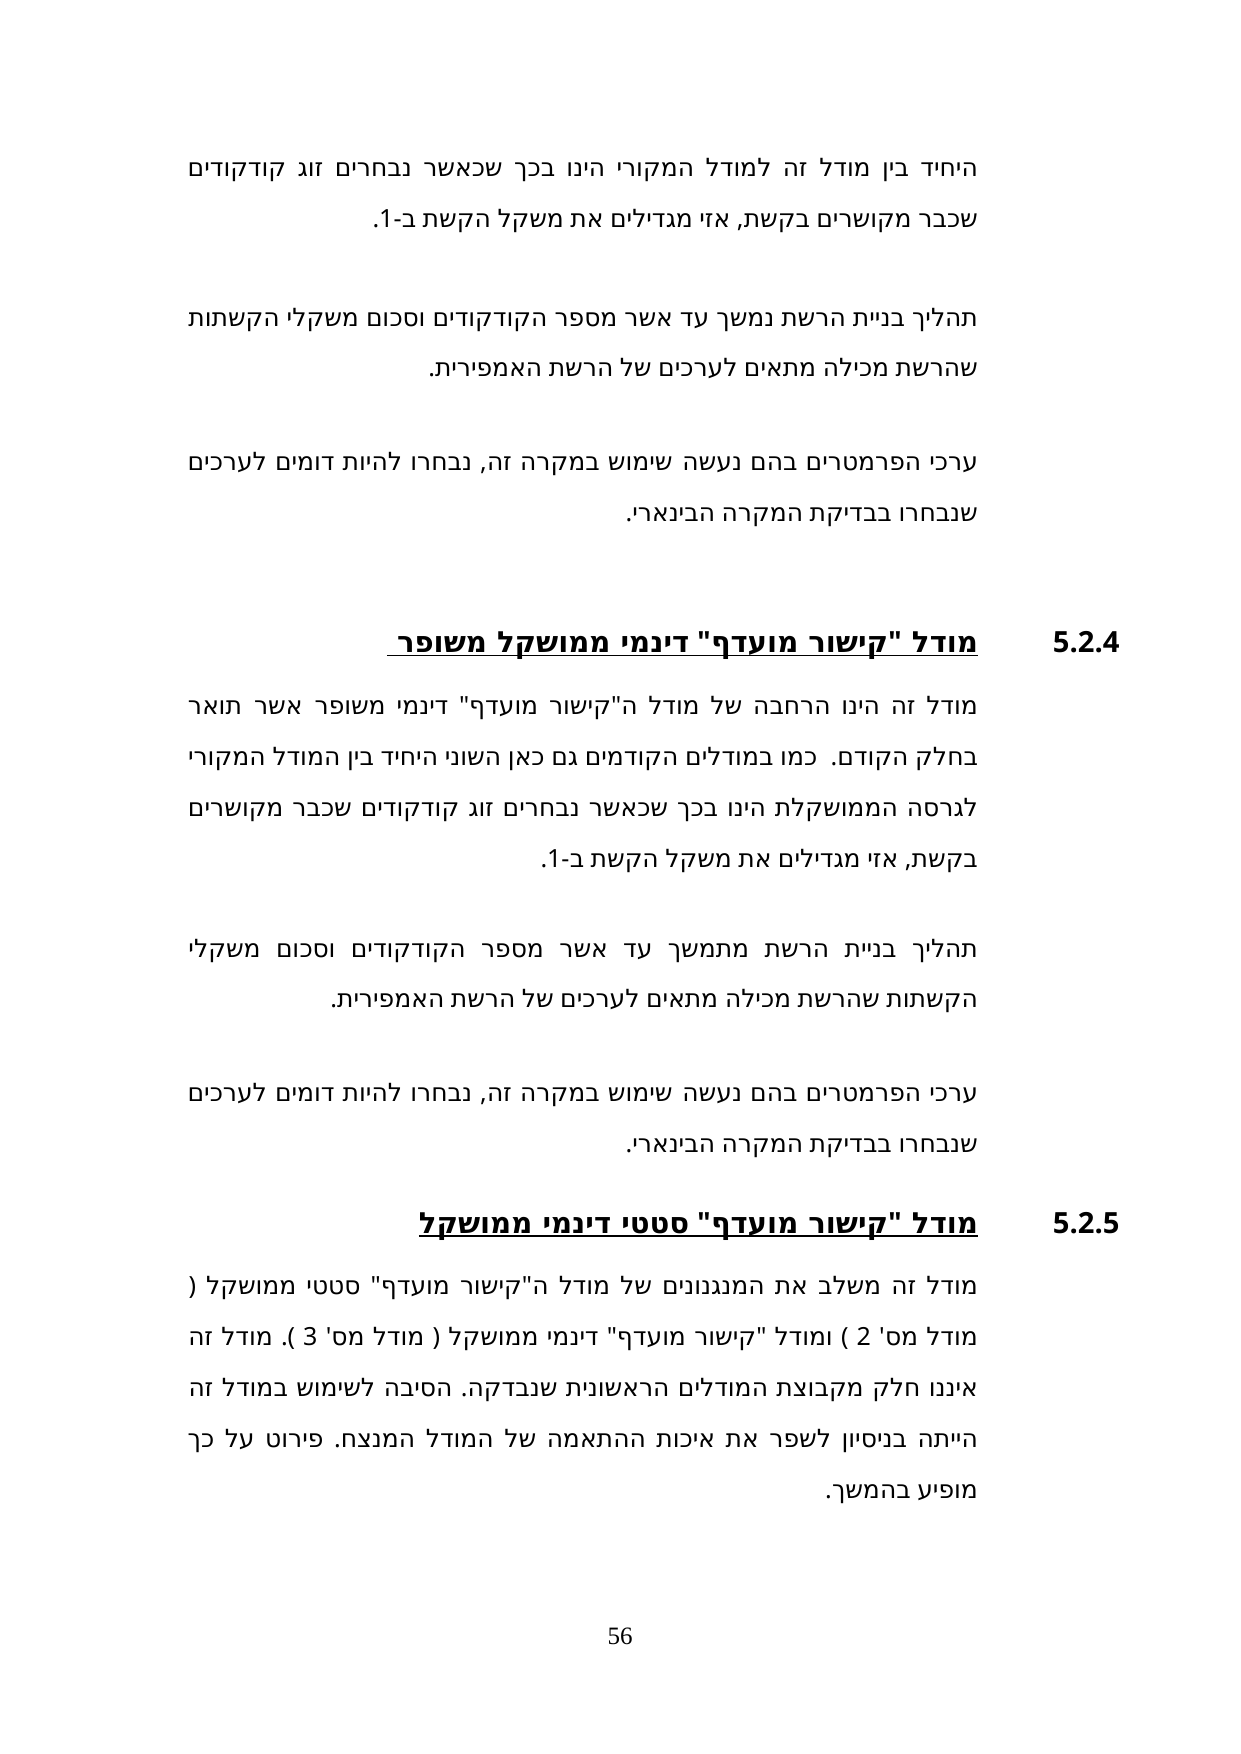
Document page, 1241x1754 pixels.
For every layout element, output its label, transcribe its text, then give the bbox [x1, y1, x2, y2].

text ערכי הפרמטרים בהם נעשה שימוש במקרה זה, נבחרו להיות דומים לערכים שנבחרו בבדיקת המקרה הבינארי. [187, 1075, 978, 1160]
text תהליך בניית הרשת מתמשך עד אשר מספר הקודקודים וסכום משקלי הקשתות שהרשת מכילה מתאים לערכים של הרשת האמפירית. [187, 934, 978, 1015]
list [187, 150, 978, 235]
text מודל זה הינו הרחבה של מודל ה"קישור מועדף" דינמי משופר אשר תואר בחלק הקודם. כמו במודלים הקודמים גם כאן השוני היחיד בין המודל המקורי לגרסה הממושקלת הינו בכך שכאשר נבחרים זוג קודקודים שכבר מקושרים בקשת, אזי מגדילים את משקל הקשת ב-1. [187, 687, 978, 874]
text ערכי הפרמטרים בהם נעשה שימוש במקרה זה, נבחרו להיות דומים לערכים שנבחרו בבדיקת המקרה הבינארי. [187, 443, 978, 528]
subtitle מודל "קישור מועדף" סטטי דינמי ממושקל [187, 1202, 1053, 1242]
subtitle מודל "קישור מועדף" דינמי ממושקל משופר [187, 622, 1053, 661]
list מודל זה משלב את המנגנונים של מודל ה"קישור מועדף" סטטי ממושקל ( מודל מס' 2 ) ומודל "קישור מועדף" דינמי ממושקל ( מודל מס' 3 ). מודל זה איננו חלק מקבוצת המודלים הראשונית שנבדקה. הסיבה לשימוש במודל זה הייתה בניסיון לשפר את איכות ההתאמה של המודל המנצח. פירוט על כך מופיע בהמשך. [187, 1268, 978, 1506]
text תהליך בניית הרשת נמשך עד אשר מספר הקודקודים וסכום משקלי הקשתות שהרשת מכילה מתאים לערכים של הרשת האמפירית. [187, 303, 978, 383]
